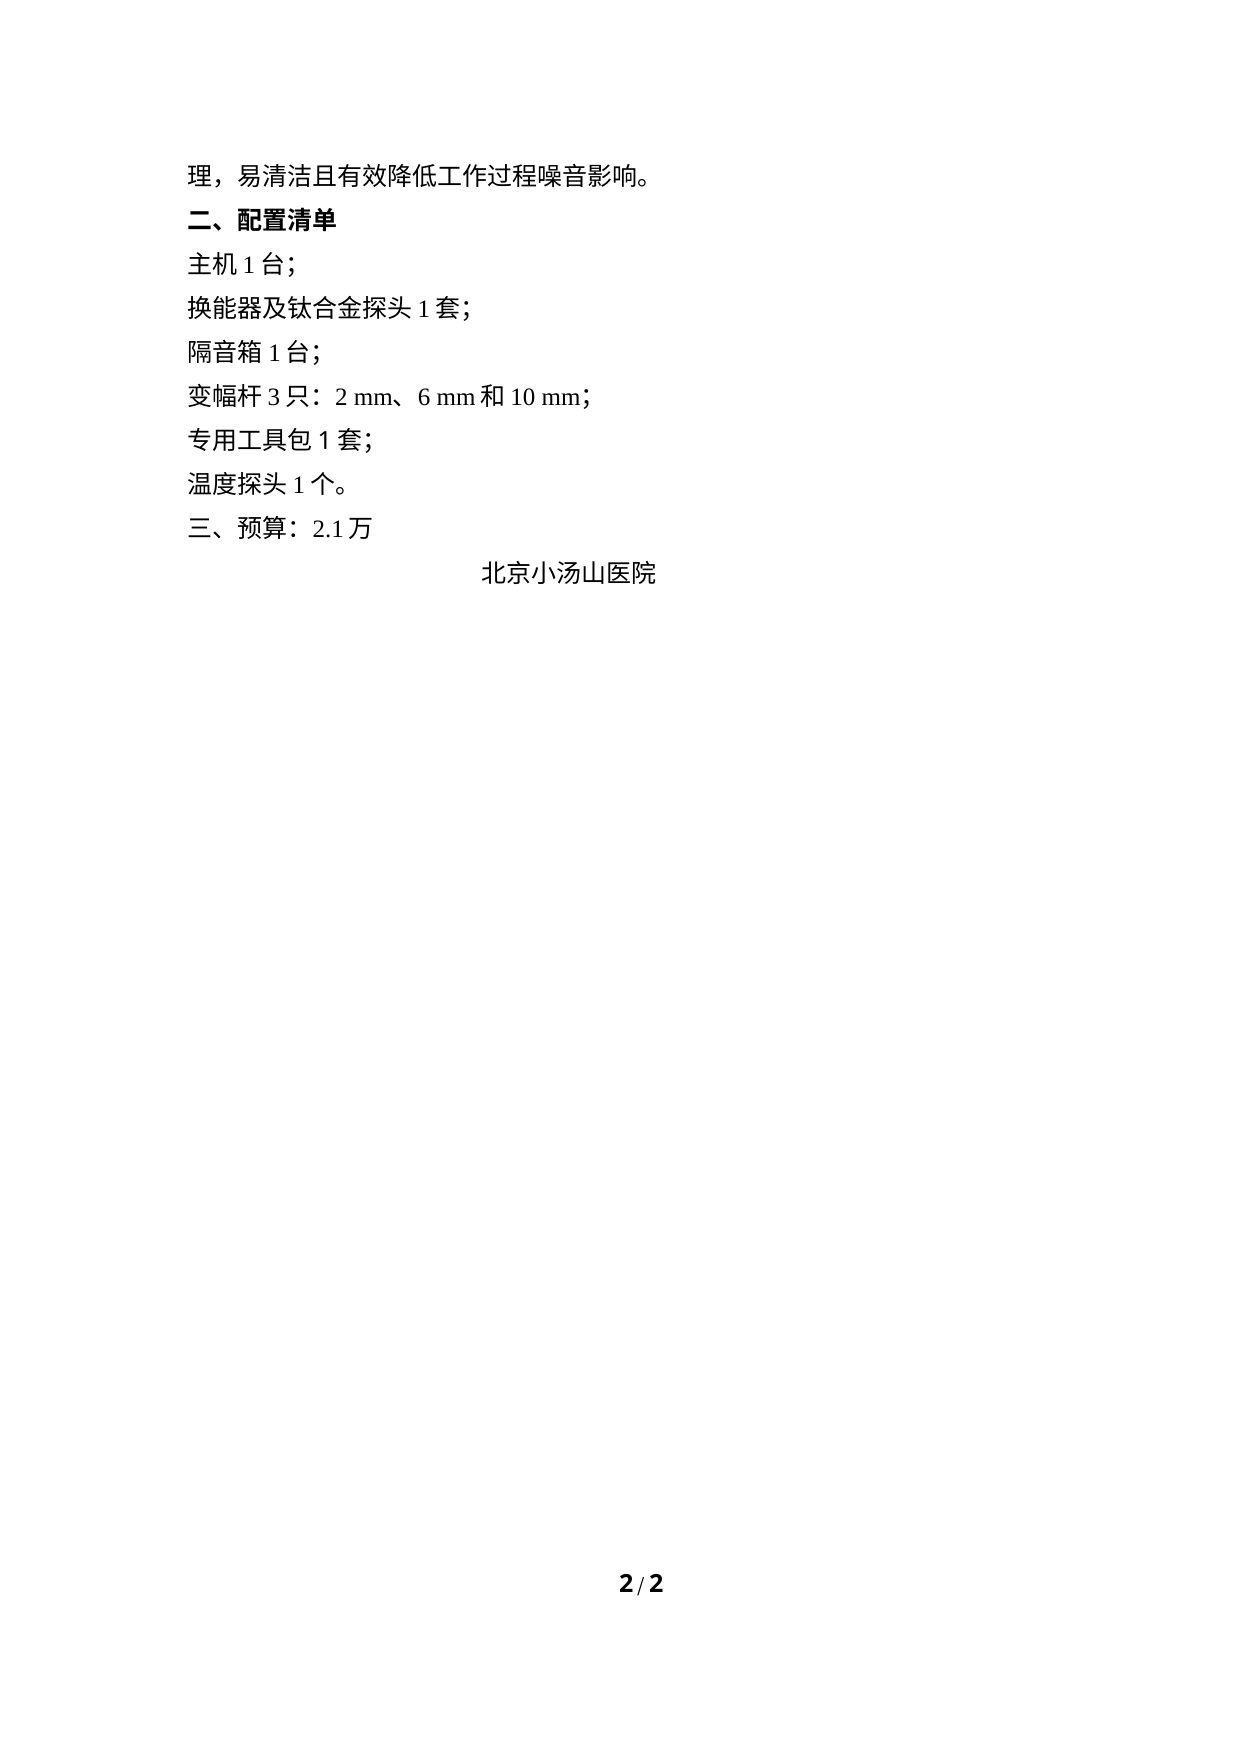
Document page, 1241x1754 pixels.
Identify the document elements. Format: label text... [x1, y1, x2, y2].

text 二、配置清单 [187, 197, 1053, 241]
text 变幅杆3只：2 mm、6 mm和10 mm； [187, 373, 1053, 417]
text 三、预算：2.1万 [187, 505, 1053, 549]
text 北京小汤山医院 [187, 549, 1053, 593]
text 换能器及钛合金探头1套； [187, 285, 1053, 329]
text 专用工具包1套； [187, 417, 1053, 461]
text 主机1台； [187, 241, 1053, 285]
text 隔音箱 1台； [187, 329, 1053, 373]
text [187, 153, 1053, 197]
text 温度探头1个。 [187, 461, 1053, 505]
